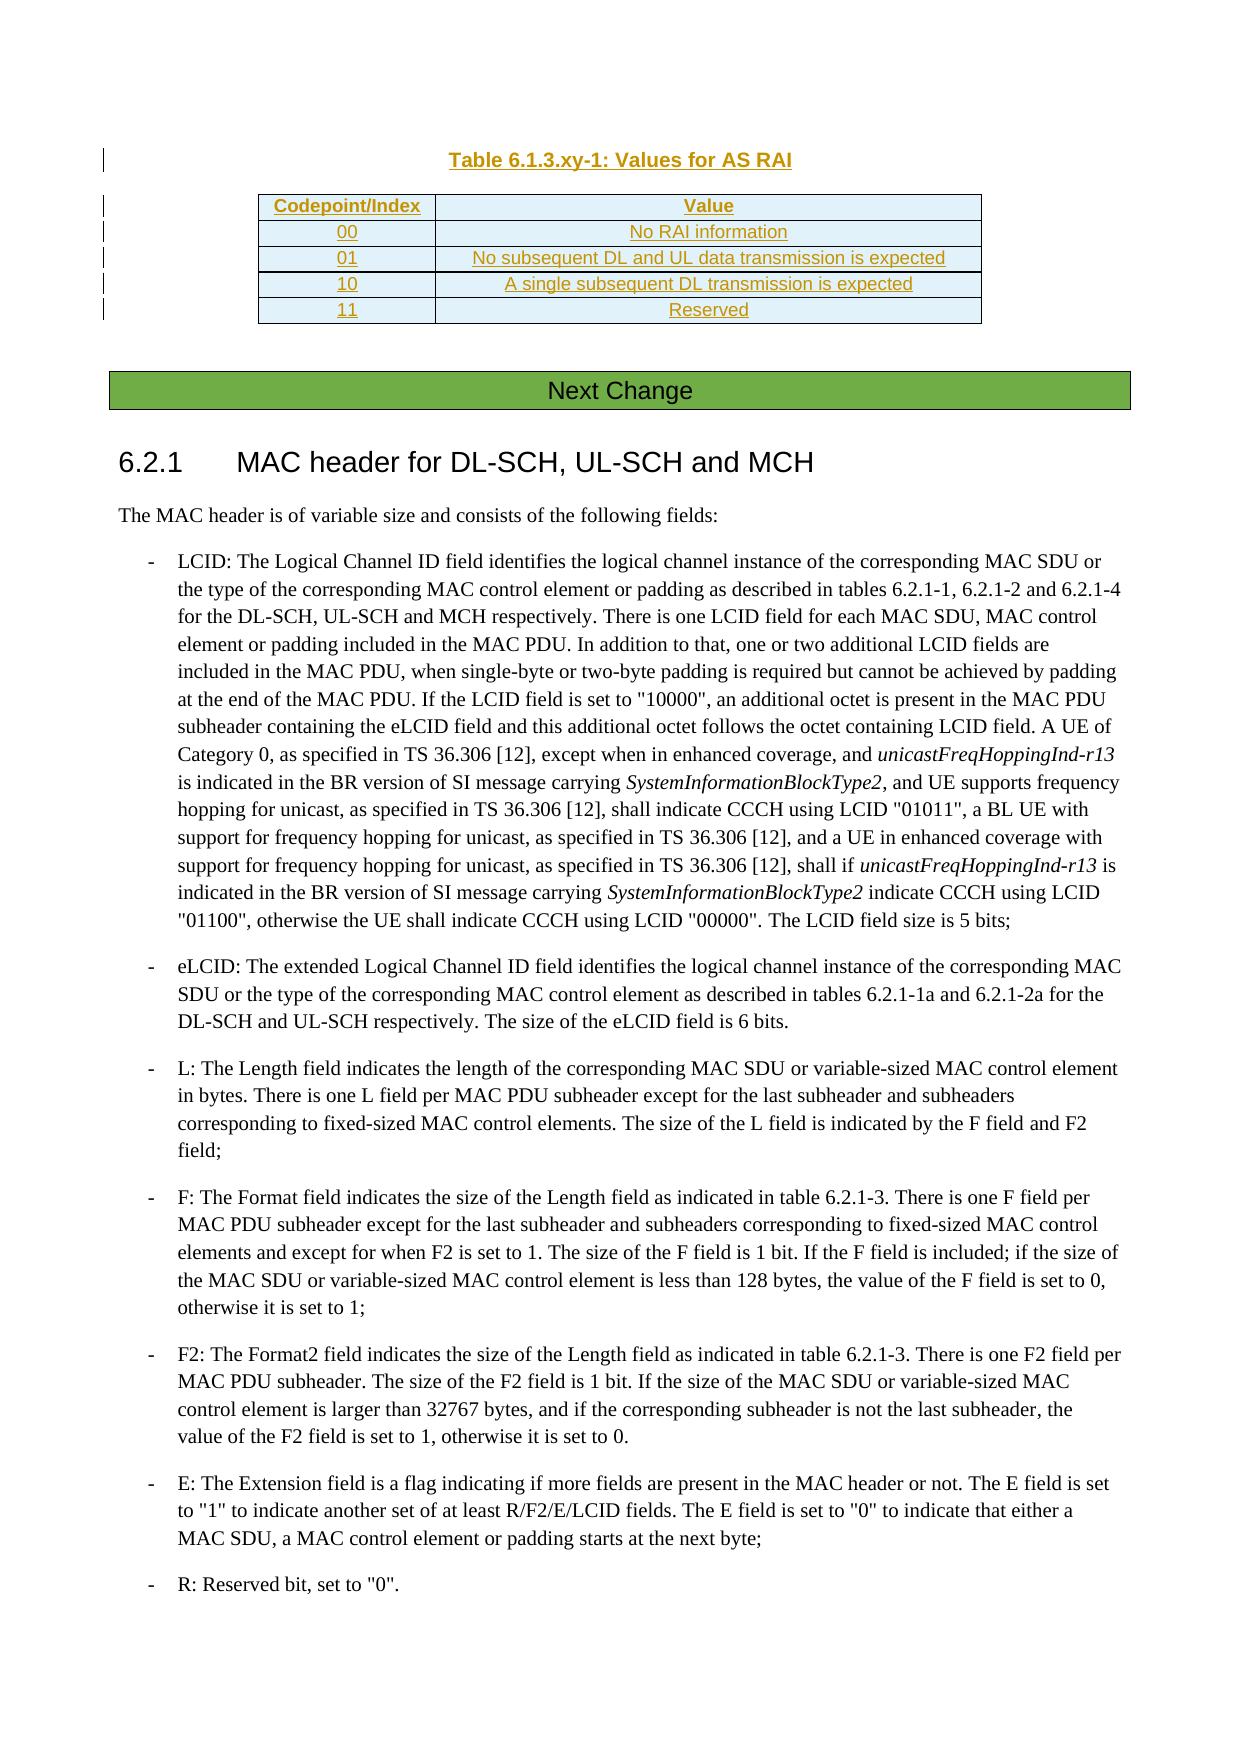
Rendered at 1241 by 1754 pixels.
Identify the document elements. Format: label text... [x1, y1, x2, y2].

subtitle 6.2.1 MAC header for DL-SCH, UL-SCH and MCH [118, 445, 1122, 479]
text - LCID: The Logical Channel ID field identifies the logical channel instance of the corresponding MAC SDU or the type of the corresponding MAC control element or padding as described in tables -1, 6.2.1-2 and 6.2.1-4 for the DL-SCH, UL-SCH and MCH respectively. There is one LCID field for each MAC SDU, MAC control element or padding included in the MAC PDU. In addition to that, one or two additional LCID fields are included in the MAC PDU, when single-byte or two-byte padding is required but cannot be achieved by padding at the end of the MAC PDU. If the LCID field is set to "10000", an additional octet is present in the MAC PDU subheader containing the eLCID field and this additional octet follows the octet containing LCID field. A UE of Category 0, as specified in TS 36.306 [12], except when in enhanced coverage, and unicastFreqHoppingInd-r13 is indicated in the BR version of SI message carrying SystemInformationBlockType2, and UE supports frequency hopping for unicast, as specified in TS 36.306 [12], shall indicate CCCH using LCID "01011", a BL UE with support for frequency hopping for unicast, as specified in TS 36.306 [12], and a UE in enhanced coverage with support for frequency hopping for unicast, as specified in TS 36.306 [12], shall if unicastFreqHoppingInd-r13 is indicated in the BR version of SI message carrying SystemInformationBlockType2 indicate CCCH using LCID "01100", otherwise the UE shall indicate CCCH using LCID "00000". The LCID field size is 5 bits; [148, 549, 1122, 932]
text - E: The Extension field is a flag indicating if more fields are present in the MAC header or not. The E field is set to "1" to indicate another set of at least R/F2/E/LCID fields. The E field is set to "0" to indicate that either a MAC SDU, a MAC control element or padding starts at the next byte; [148, 1471, 1122, 1550]
text Next Change [110, 372, 1130, 409]
text - F: The Format field indicates the size of the Length field as indicated in table 6.2.1-3. There is one F field per MAC PDU subheader except for the last subheader and subheaders corresponding to fixed-sized MAC control elements and except for when F2 is set to 1. The size of the F field is 1 bit. If the F field is included; if the size of the MAC SDU or variable-sized MAC control element is less than 128 bytes, the value of the F field is set to 0, otherwise it is set to 1; [148, 1185, 1122, 1319]
text - R: Reserved bit, set to "0". [148, 1572, 1122, 1596]
text The MAC header is of variable size and consists of the following fields: [118, 502, 1122, 527]
text - L: The Length field indicates the length of the corresponding MAC SDU or variable-sized MAC control element in bytes. There is one L field per MAC PDU subheader except for the last subheader and subheaders corresponding to fixed-sized MAC control elements. The size of the L field is indicated by the F field and F2 field; [148, 1056, 1122, 1162]
text - eLCID: The extended Logical Channel ID field identifies the logical channel instance of the corresponding MAC SDU or the type of the corresponding MAC control element as described in tables 6.2.1-1a and 6.2.1-2a for the DL-SCH and UL-SCH respectively. The size of the eLCID field is 6 bits. [148, 954, 1122, 1033]
text - F2: The Format2 field indicates the size of the Length field as indicated in table 6.2.1-3. There is one F2 field per MAC PDU subheader. The size of the F2 field is 1 bit. If the size of the MAC SDU or variable-sized MAC control element is larger than 32767 bytes, and if the corresponding subheader is not the last subheader, the value of the F2 field is set to 1, otherwise it is set to 0. [148, 1342, 1122, 1448]
